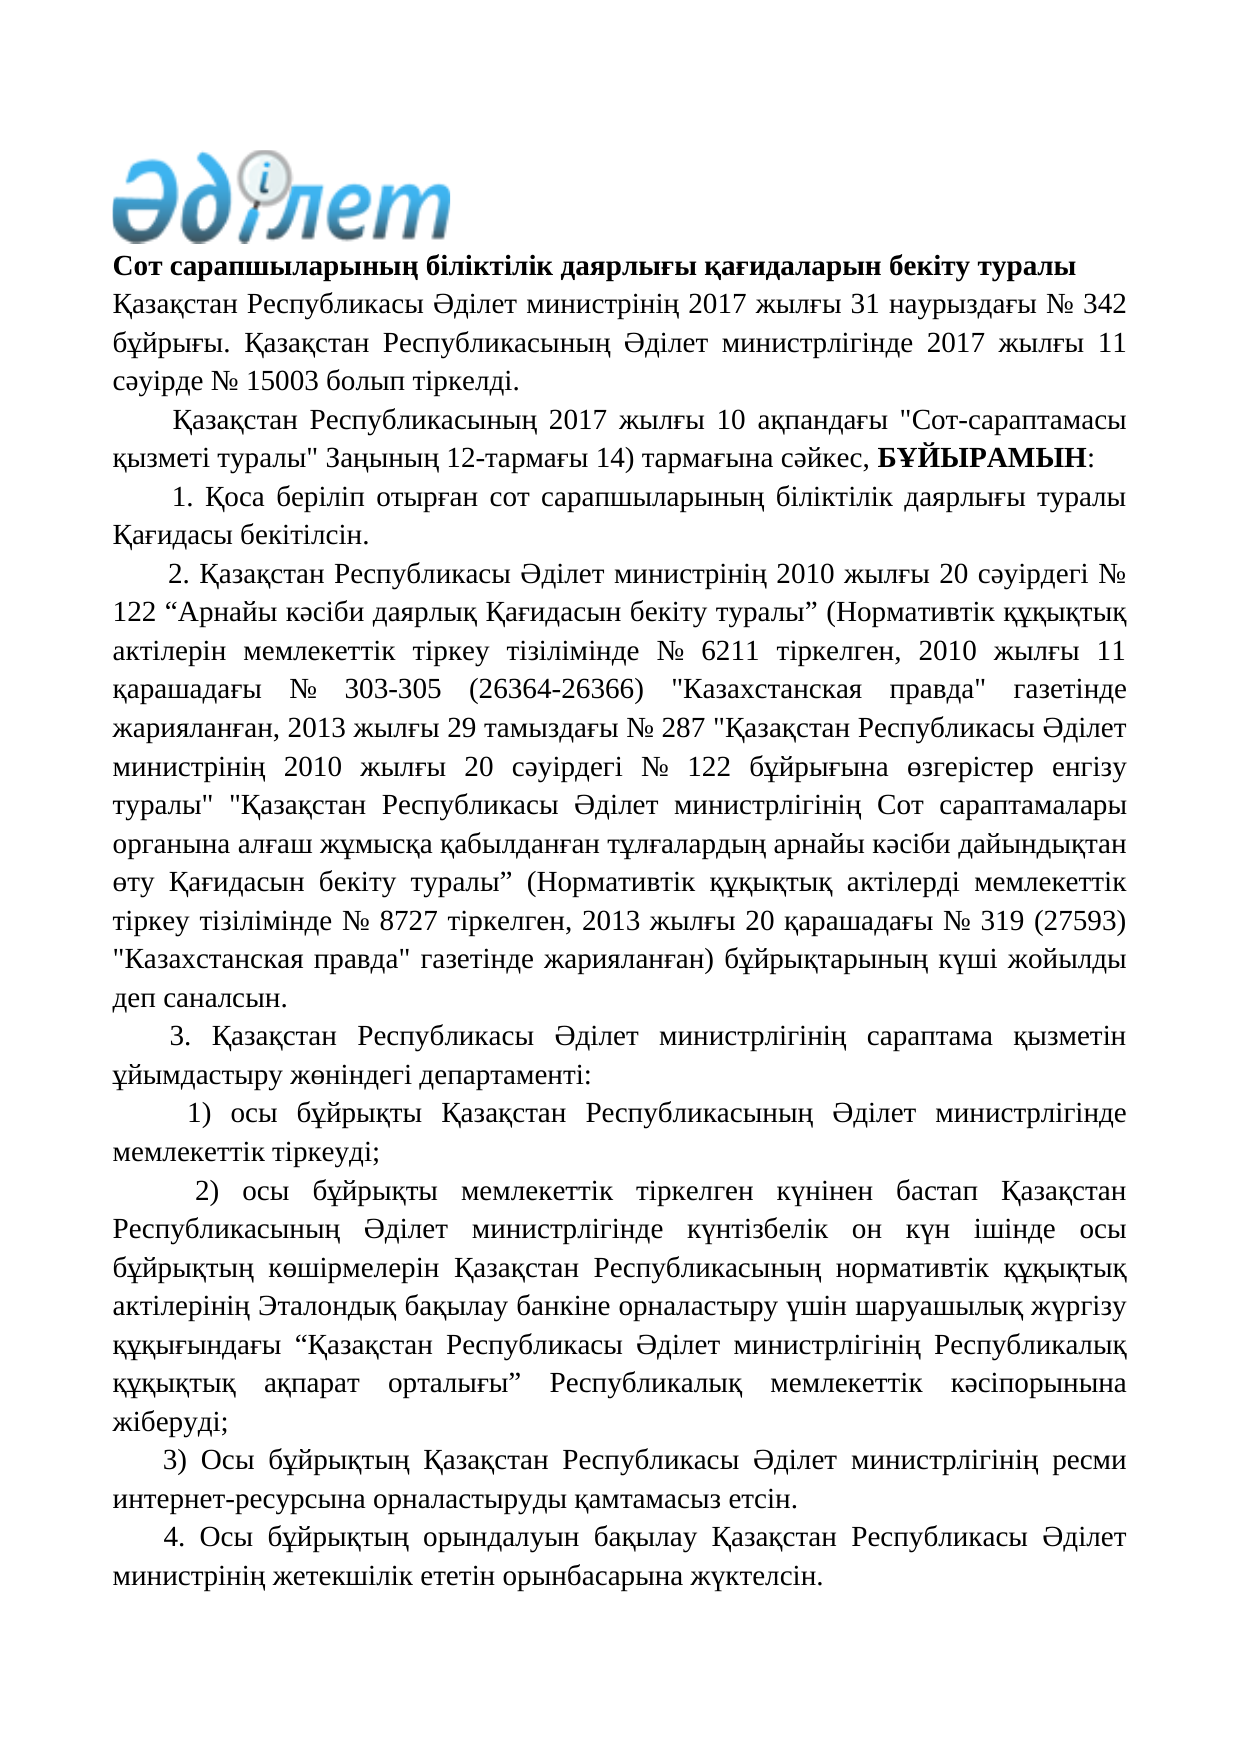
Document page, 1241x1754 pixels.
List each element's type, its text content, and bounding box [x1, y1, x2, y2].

text 3. Қазақстан Республикасы Әділет министрлігінің сараптама қызметін ұйымдастыру жөніндегі департаменті: [112, 1018, 1128, 1091]
text Сот сарапшыларының біліктілік даярлығы қағидаларын бекіту туралы [112, 248, 1128, 281]
text Қазақстан Республикасының 2017 жылғы 10 ақпандағы "Сот-сараптамасы қызметі туралы" Заңының 12-тармағы 14) тармағына сәйкес, БҰЙЫРАМЫН: [112, 402, 1128, 474]
text 3) Осы бұйрықтың Қазақстан Республикасы Әділет министрлігінің ресми интернет-ресурсына орналастыруды қамтамасыз етсін. [112, 1442, 1128, 1514]
text 2. Қазақстан Республикасы Әділет министрінің 2010 жылғы 20 сәуірдегі № 122 “Арнайы кәсіби даярлық Қағидасын бекіту туралы” (Нормативтік құқықтық актілерін мемлекеттік тіркеу тізілімінде № 6211 тіркелген, 2010 жылғы 11 қарашадағы № 303-305 (26364-26366) "Казахстанская правда" газетінде жарияланған, 2013 жылғы 29 тамыздағы № 287 "Қазақстан Республикасы Әділет министрінің 2010 жылғы 20 сәуірдегі № 122 бұйрығына өзгерістер енгізу туралы" "Қазақстан Республикасы Әділет министрлігінің Сот сараптамалары органына алғаш жұмысқа қабылданған тұлғалардың арнайы кәсіби дайындықтан өту Қағидасын бекіту туралы” (Нормативтік құқықтық актілерді мемлекеттік тіркеу тізілімінде № 8727 тіркелген, 2013 жылғы 20 қарашадағы № 319 (27593) "Казахстанская правда" газетінде жарияланған) бұйрықтарының күші жойылды деп саналсын. [112, 556, 1128, 1013]
text 4. Осы бұйрықтың орындалуын бақылау Қазақстан Республикасы Әділет министрінің жетекшілік ететін орынбасарына жүктелсін. [112, 1519, 1128, 1592]
text Қазақстан Республикасы Әділет министрінің 2017 жылғы 31 наурыздағы № 342 бұйрығы. Қазақстан Республикасының Әділет министрлігінде 2017 жылғы 11 сәуірде № 15003 болып тіркелді. [112, 286, 1128, 397]
picture [112, 150, 451, 244]
text 1. Қоса беріліп отырған сот сарапшыларының біліктілік даярлығы туралы Қағидасы бекітілсін. [112, 479, 1128, 551]
text 2) осы бұйрықты мемлекеттік тіркелген күнінен бастап Қазақстан Республикасының Әділет министрлігінде күнтізбелік он күн ішінде осы бұйрықтың көшірмелерін Қазақстан Республикасының нормативтік құқықтық актілерінің Эталондық бақылау банкіне орналастыру үшін шаруашылық жүргізу құқығындағы “Қазақстан Республикасы Әділет министрлігінің Республикалық құқықтық ақпарат орталығы” Республикалық мемлекеттік кәсіпорынына жіберуді; [112, 1173, 1128, 1437]
text 1) осы бұйрықты Қазақстан Республикасының Әділет министрлігінде мемлекеттік тіркеуді; [112, 1096, 1128, 1168]
